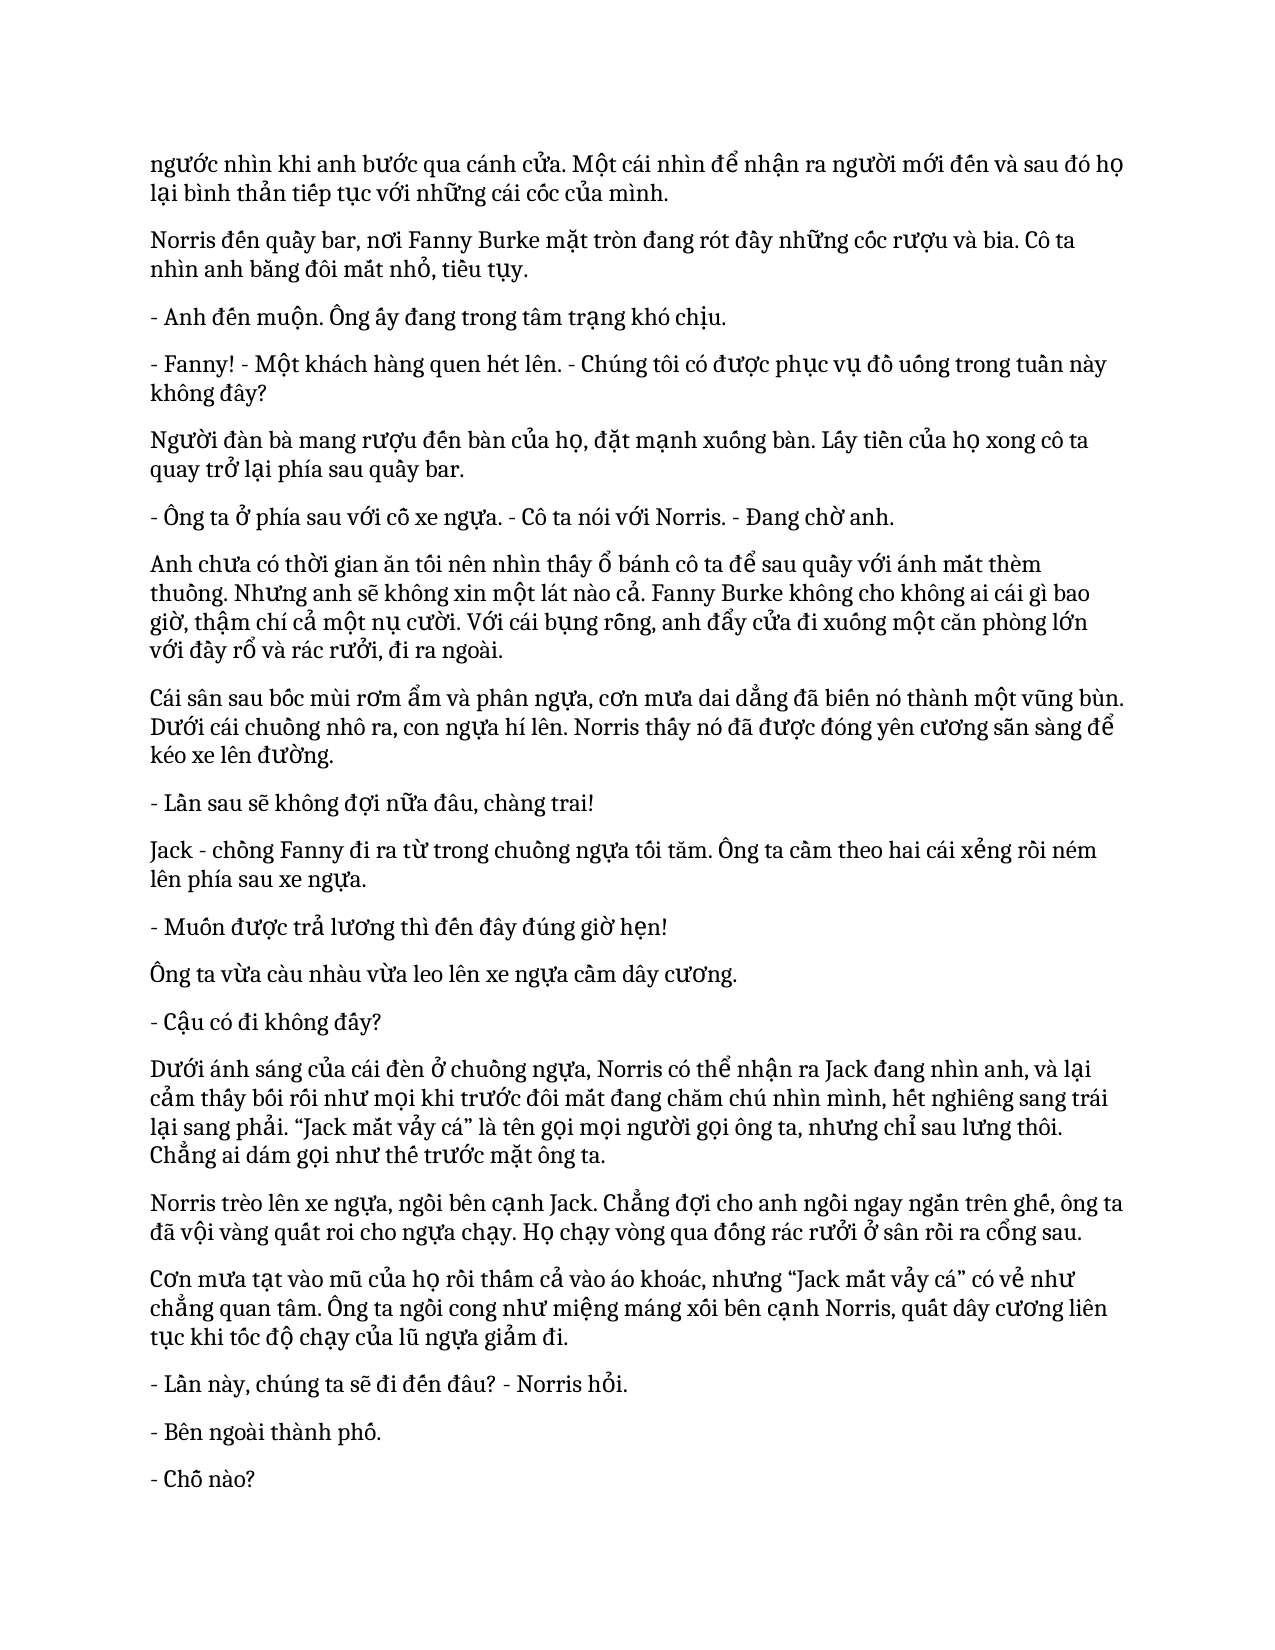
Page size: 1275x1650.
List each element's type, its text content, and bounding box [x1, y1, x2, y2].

text - Cậu có đi không đấy? [150, 1007, 1125, 1036]
text - Ông ta ở phía sau với cỗ xe ngựa. - Cô ta nói với Norris. - Đang chờ anh. [150, 502, 1125, 531]
text - Fanny! - Một khách hàng quen hét lên. - Chúng tôi có được phục vụ đồ uống trong tuần này không đây? [150, 350, 1125, 407]
text Người đàn bà mang rượu đến bàn của họ, đặt mạnh xuống bàn. Lấy tiền của họ xong cô ta quay trở lại phía sau quầy bar. [150, 426, 1125, 484]
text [150, 150, 1125, 207]
text - Lần sau sẽ không đợi nữa đâu, chàng trai! [150, 789, 1125, 817]
text - Lần này, chúng ta sẽ đi đến đâu? - Norris hỏi. [150, 1370, 1125, 1399]
text Cái sân sau bốc mùi rơm ẩm và phân ngựa, cơn mưa dai dẳng đã biến nó thành một vũng bùn. Dưới cái chuồng nhô ra, con ngựa hí lên. Norris thấy nó đã được đóng yên cương sẵn sàng để kéo xe lên đường. [150, 684, 1125, 770]
text Anh chưa có thời gian ăn tối nên nhìn thấy ổ bánh cô ta để sau quầy với ánh mắt thèm thuồng. Nhưng anh sẽ không xin một lát nào cả. Fanny Burke không cho không ai cái gì bao giờ, thậm chí cả một nụ cười. Với cái bụng rỗng, anh đẩy cửa đi xuống một căn phòng lớn với đầy rổ và rác rưởi, đi ra ngoài. [150, 550, 1125, 665]
text Norris trèo lên xe ngựa, ngồi bên cạnh Jack. Chẳng đợi cho anh ngồi ngay ngắn trên ghế, ông ta đã vội vàng quất roi cho ngựa chạy. Họ chạy vòng qua đống rác rưởi ở sân rồi ra cổng sau. [150, 1189, 1125, 1246]
text - Chỗ nào? [150, 1465, 1125, 1494]
text Cơn mưa tạt vào mũ của họ rồi thấm cả vào áo khoác, nhưng “Jack mắt vảy cá” có vẻ như chẳng quan tâm. Ông ta ngồi cong như miệng máng xối bên cạnh Norris, quất dây cương liên tục khi tốc độ chạy của lũ ngựa giảm đi. [150, 1265, 1125, 1351]
text Dưới ánh sáng của cái đèn ở chuồng ngựa, Norris có thể nhận ra Jack đang nhìn anh, và lại cảm thấy bối rối như mọi khi trước đôi mắt đang chăm chú nhìn mình, hết nghiêng sang trái lại sang phải. “Jack mắt vảy cá” là tên gọi mọi người gọi ông ta, nhưng chỉ sau lưng thôi. Chẳng ai dám gọi như thế trước mặt ông ta. [150, 1055, 1125, 1170]
text - Anh đến muộn. Ông ấy đang trong tâm trạng khó chịu. [150, 302, 1125, 331]
text - Bên ngoài thành phố. [150, 1417, 1125, 1446]
text Norris đến quầy bar, nơi Fanny Burke mặt tròn đang rót đầy những cốc rượu và bia. Cô ta nhìn anh bằng đôi mắt nhỏ, tiều tụy. [150, 226, 1125, 284]
text Ông ta vừa càu nhàu vừa leo lên xe ngựa cầm dây cương. [150, 960, 1125, 989]
text - Muốn được trả lương thì đến đây đúng giờ hẹn! [150, 912, 1125, 941]
text Jack - chồng Fanny đi ra từ trong chuồng ngựa tối tăm. Ông ta cầm theo hai cái xẻng rồi ném lên phía sau xe ngựa. [150, 836, 1125, 894]
